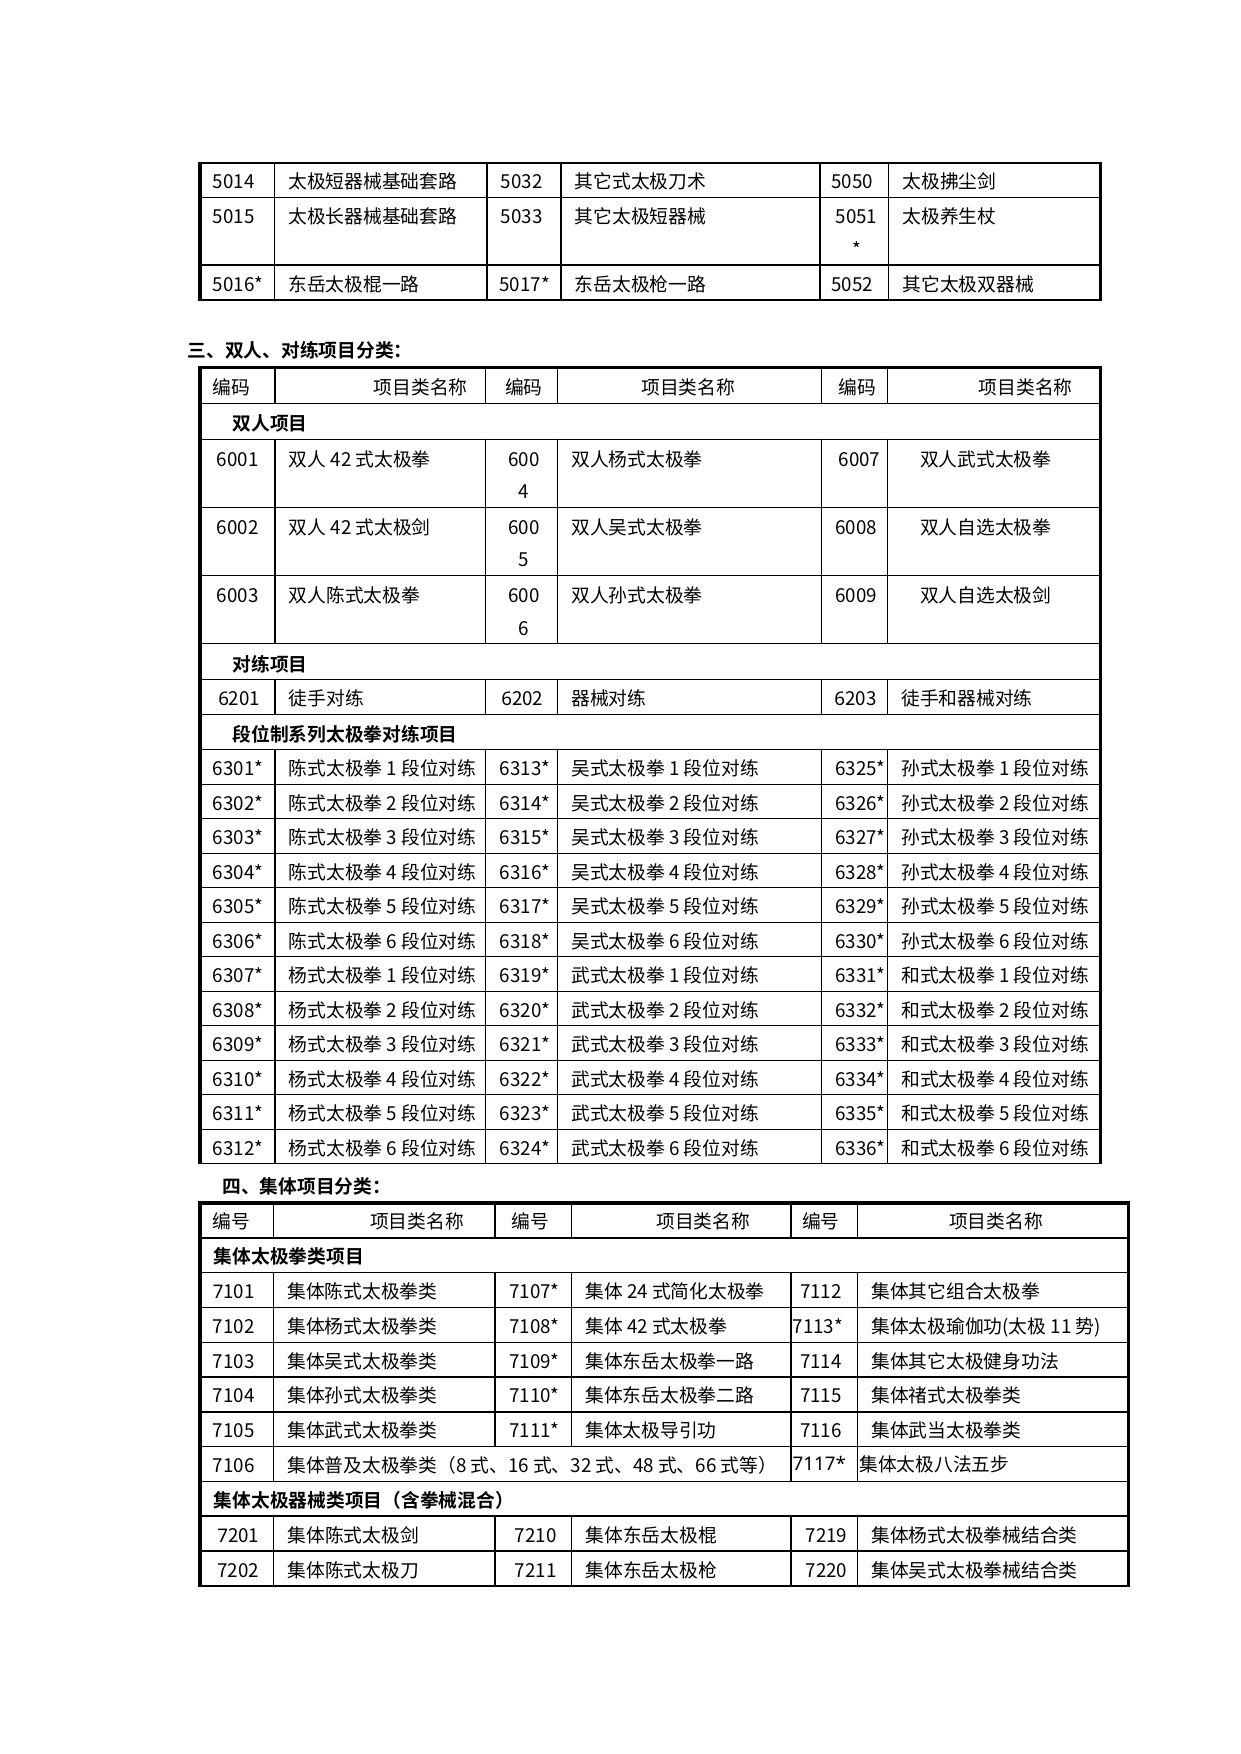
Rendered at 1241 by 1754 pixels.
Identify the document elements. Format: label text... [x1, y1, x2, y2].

table_cell 吴式太极拳 4 段位对练 [558, 854, 821, 887]
table_cell 吴式太极拳 6 段位对练 [558, 923, 821, 956]
table_cell 集体太极瑜伽功(太极 11 势) [858, 1308, 1127, 1341]
table_cell 武式太极拳 1 段位对练 [558, 957, 821, 991]
table_cell 6304* [202, 854, 274, 887]
table_cell 其它太极短器械 [562, 198, 819, 264]
table_cell 武式太极拳 2 段位对练 [558, 992, 821, 1025]
table_cell 集体普及太极拳类（8 式、16 式、32 式、48 式、66 式等） [274, 1447, 790, 1481]
table_cell 陈式太极拳 1 段位对练 [276, 750, 485, 784]
table_cell 6002 [202, 508, 274, 575]
table_cell 孙式太极拳 2 段位对练 [888, 785, 1099, 818]
table_cell 对练项目 [202, 644, 1099, 679]
table_cell 集体东岳太极拳一路 [572, 1343, 790, 1376]
table_cell 集体太极导引功 [572, 1413, 790, 1446]
table_header 项目类名称 [276, 369, 485, 403]
table_cell 陈式太极拳 4 段位对练 [276, 854, 485, 887]
table_cell 7106 [202, 1447, 273, 1481]
table_cell 集体陈式太极剑 [274, 1517, 494, 1550]
table_header 项目类名称 [274, 1205, 494, 1237]
table_cell 孙式太极拳 6 段位对练 [888, 923, 1099, 956]
table_cell 杨式太极拳 6 段位对练 [276, 1130, 485, 1163]
table_cell 武式太极拳 6 段位对练 [558, 1130, 821, 1163]
table_header 编码 [822, 369, 887, 403]
table_cell 7108* [496, 1308, 571, 1341]
table_cell 孙式太极拳 4 段位对练 [888, 854, 1099, 887]
table_cell 太极长器械基础套路 [275, 198, 486, 264]
table_cell 6333* [822, 1026, 887, 1060]
table_cell 6303* [202, 819, 274, 853]
table_cell 7202 [202, 1552, 273, 1585]
table_cell 6006 [486, 576, 557, 643]
table_cell 集体其它组合太极拳 [858, 1273, 1127, 1306]
table_cell 7117* [792, 1447, 857, 1481]
table_cell 5033 [488, 198, 560, 264]
table_cell 集体杨式太极拳械结合类 [858, 1517, 1127, 1550]
table_cell 5052 [821, 266, 888, 299]
table_cell 双人自选太极拳 [888, 508, 1099, 575]
table_cell 7105 [202, 1413, 273, 1446]
table_cell 集体太极器械类项目（含拳械混合） [202, 1482, 1127, 1515]
table_cell 6328* [822, 854, 887, 887]
table_cell 6317* [486, 888, 557, 922]
table_cell 6203 [822, 680, 887, 713]
table_cell 徒手对练 [276, 680, 485, 713]
table_cell 吴式太极拳 1 段位对练 [558, 750, 821, 784]
table_cell 双人 42 式太极剑 [276, 508, 485, 575]
table_cell 6009 [822, 576, 887, 643]
table_cell 6308* [202, 992, 274, 1025]
table_cell 7102 [202, 1308, 273, 1341]
table_cell 6313* [486, 750, 557, 784]
table_cell 太极短器械基础套路 [275, 164, 486, 197]
table_cell 7112 [792, 1273, 857, 1306]
table_cell 6307* [202, 957, 274, 991]
table_cell 7104 [202, 1378, 273, 1411]
table_cell 双人孙式太极拳 [558, 576, 821, 643]
table_cell 徒手和器械对练 [888, 680, 1099, 713]
table_cell 5015 [202, 198, 274, 264]
table_header 编码 [486, 369, 557, 403]
table_cell 7111* [496, 1413, 571, 1446]
table_cell 7116 [792, 1413, 857, 1446]
table_cell 集体东岳太极拳二路 [572, 1378, 790, 1411]
table_cell 陈式太极拳 5 段位对练 [276, 888, 485, 922]
table_cell 和式太极拳 3 段位对练 [888, 1026, 1099, 1060]
table_cell 集体 24 式简化太极拳 [572, 1273, 790, 1306]
table_cell 集体禇式太极拳类 [858, 1378, 1127, 1411]
table_cell 陈式太极拳 3 段位对练 [276, 819, 485, 853]
table_cell 6332* [822, 992, 887, 1025]
table_cell 杨式太极拳 2 段位对练 [276, 992, 485, 1025]
table_cell 杨式太极拳 5 段位对练 [276, 1095, 485, 1129]
table_cell 6329* [822, 888, 887, 922]
table_cell 6005 [486, 508, 557, 575]
table_cell 双人杨式太极拳 [558, 440, 821, 507]
table_cell 孙式太极拳 3 段位对练 [888, 819, 1099, 853]
table_cell 7114 [792, 1343, 857, 1376]
table_cell 6007 [822, 440, 887, 507]
table_cell 6331* [822, 957, 887, 991]
table_cell 武式太极拳 5 段位对练 [558, 1095, 821, 1129]
table_cell 集体吴式太极拳械结合类 [858, 1552, 1127, 1585]
table_cell 6301* [202, 750, 274, 784]
table_cell 5051* [821, 198, 888, 264]
table_cell 6330* [822, 923, 887, 956]
table_cell 集体杨式太极拳类 [274, 1308, 494, 1341]
table_cell 吴式太极拳 5 段位对练 [558, 888, 821, 922]
table_cell 7103 [202, 1343, 273, 1376]
table_cell 6321* [486, 1026, 557, 1060]
table_cell 6306* [202, 923, 274, 956]
table_cell 5032 [488, 164, 560, 197]
table_header 编号 [496, 1205, 571, 1237]
table_cell 集体吴式太极拳类 [274, 1343, 494, 1376]
table_cell 集体陈式太极拳类 [274, 1273, 494, 1306]
table_cell 东岳太极棍一路 [275, 266, 486, 299]
table_cell 6319* [486, 957, 557, 991]
table_cell 7109* [496, 1343, 571, 1376]
table_cell 和式太极拳 2 段位对练 [888, 992, 1099, 1025]
table_cell 6309* [202, 1026, 274, 1060]
table_cell 6003 [202, 576, 274, 643]
table_header 编号 [202, 1205, 273, 1237]
table_cell 和式太极拳 1 段位对练 [888, 957, 1099, 991]
table_header 项目类名称 [888, 369, 1099, 403]
table_cell 吴式太极拳 2 段位对练 [558, 785, 821, 818]
table_cell 6311* [202, 1095, 274, 1129]
table_cell 7110* [496, 1378, 571, 1411]
text 四、集体项目分类： [222, 1169, 1053, 1201]
table_cell 集体太极拳类项目 [202, 1239, 1127, 1272]
table_cell 陈式太极拳 6 段位对练 [276, 923, 485, 956]
table_header 项目类名称 [558, 369, 821, 403]
table_cell 集体陈式太极刀 [274, 1552, 494, 1585]
table_cell 双人项目 [202, 404, 1099, 438]
table_cell 武式太极拳 4 段位对练 [558, 1061, 821, 1094]
table_cell 陈式太极拳 2 段位对练 [276, 785, 485, 818]
table_cell 7219 [792, 1517, 857, 1550]
table_cell 双人自选太极剑 [888, 576, 1099, 643]
table_cell 6314* [486, 785, 557, 818]
table_cell 5017* [488, 266, 560, 299]
table_cell 杨式太极拳 3 段位对练 [276, 1026, 485, 1060]
table_cell 6310* [202, 1061, 274, 1094]
table_cell 双人吴式太极拳 [558, 508, 821, 575]
table_cell 双人武式太极拳 [888, 440, 1099, 507]
table_cell 6318* [486, 923, 557, 956]
table_header 项目类名称 [572, 1205, 790, 1237]
table_cell 7107* [496, 1273, 571, 1306]
table_cell 6004 [486, 440, 557, 507]
table_cell 集体孙式太极拳类 [274, 1378, 494, 1411]
table_cell 和式太极拳 6 段位对练 [888, 1130, 1099, 1163]
table_cell 5016* [202, 266, 274, 299]
table_cell 其它太极双器械 [889, 266, 1099, 299]
table_header 项目类名称 [858, 1205, 1127, 1237]
table_cell 6320* [486, 992, 557, 1025]
table_cell 7211 [496, 1552, 571, 1585]
table_cell 6327* [822, 819, 887, 853]
table_cell 和式太极拳 5 段位对练 [888, 1095, 1099, 1129]
table_cell 太极养生杖 [889, 198, 1099, 264]
table_cell 6324* [486, 1130, 557, 1163]
table_cell 段位制系列太极拳对练项目 [202, 715, 1099, 749]
table_cell 双人陈式太极拳 [276, 576, 485, 643]
table_cell 6312* [202, 1130, 274, 1163]
table_cell 武式太极拳 3 段位对练 [558, 1026, 821, 1060]
table_cell 集体东岳太极棍 [572, 1517, 790, 1550]
table_cell 吴式太极拳 3 段位对练 [558, 819, 821, 853]
table_cell 6334* [822, 1061, 887, 1094]
table_cell 器械对练 [558, 680, 821, 713]
table_cell 6322* [486, 1061, 557, 1094]
table_cell 7220 [792, 1552, 857, 1585]
table_cell 6302* [202, 785, 274, 818]
table_cell 5050 [821, 164, 888, 197]
table_cell 杨式太极拳 4 段位对练 [276, 1061, 485, 1094]
table_cell 集体武当太极拳类 [858, 1413, 1127, 1446]
table_cell 6202 [486, 680, 557, 713]
table_cell 7101 [202, 1273, 273, 1306]
table_cell 7210 [496, 1517, 571, 1550]
table_cell 6336* [822, 1130, 887, 1163]
table_cell 集体东岳太极枪 [572, 1552, 790, 1585]
table_cell 孙式太极拳 1 段位对练 [888, 750, 1099, 784]
table_cell 6323* [486, 1095, 557, 1129]
table_cell 东岳太极枪一路 [562, 266, 819, 299]
table_cell 5014 [202, 164, 274, 197]
table_cell 双人 42 式太极拳 [276, 440, 485, 507]
table_cell 6008 [822, 508, 887, 575]
table_cell 6316* [486, 854, 557, 887]
table_cell 孙式太极拳 5 段位对练 [888, 888, 1099, 922]
table_cell 7115 [792, 1378, 857, 1411]
table_cell 太极拂尘剑 [889, 164, 1099, 197]
table_cell 集体 42 式太极拳 [572, 1308, 790, 1341]
table_cell 7201 [202, 1517, 273, 1550]
table_cell 其它式太极刀术 [562, 164, 819, 197]
table_header 编码 [202, 369, 274, 403]
table_cell 杨式太极拳 1 段位对练 [276, 957, 485, 991]
table_cell 6326* [822, 785, 887, 818]
table_cell 集体武式太极拳类 [274, 1413, 494, 1446]
table_cell 6001 [202, 440, 274, 507]
table_cell 和式太极拳 4 段位对练 [888, 1061, 1099, 1094]
table_cell 集体其它太极健身功法 [858, 1343, 1127, 1376]
text 三、双人、对练项目分类： [187, 333, 1053, 366]
table_cell 6325* [822, 750, 887, 784]
table_cell 6305* [202, 888, 274, 922]
table_cell 集体太极八法五步 [858, 1447, 1127, 1481]
table_cell 6315* [486, 819, 557, 853]
table_cell 6201 [202, 680, 274, 713]
table_cell 7113* [792, 1308, 857, 1341]
table_header 编号 [792, 1205, 857, 1237]
table_cell 6335* [822, 1095, 887, 1129]
